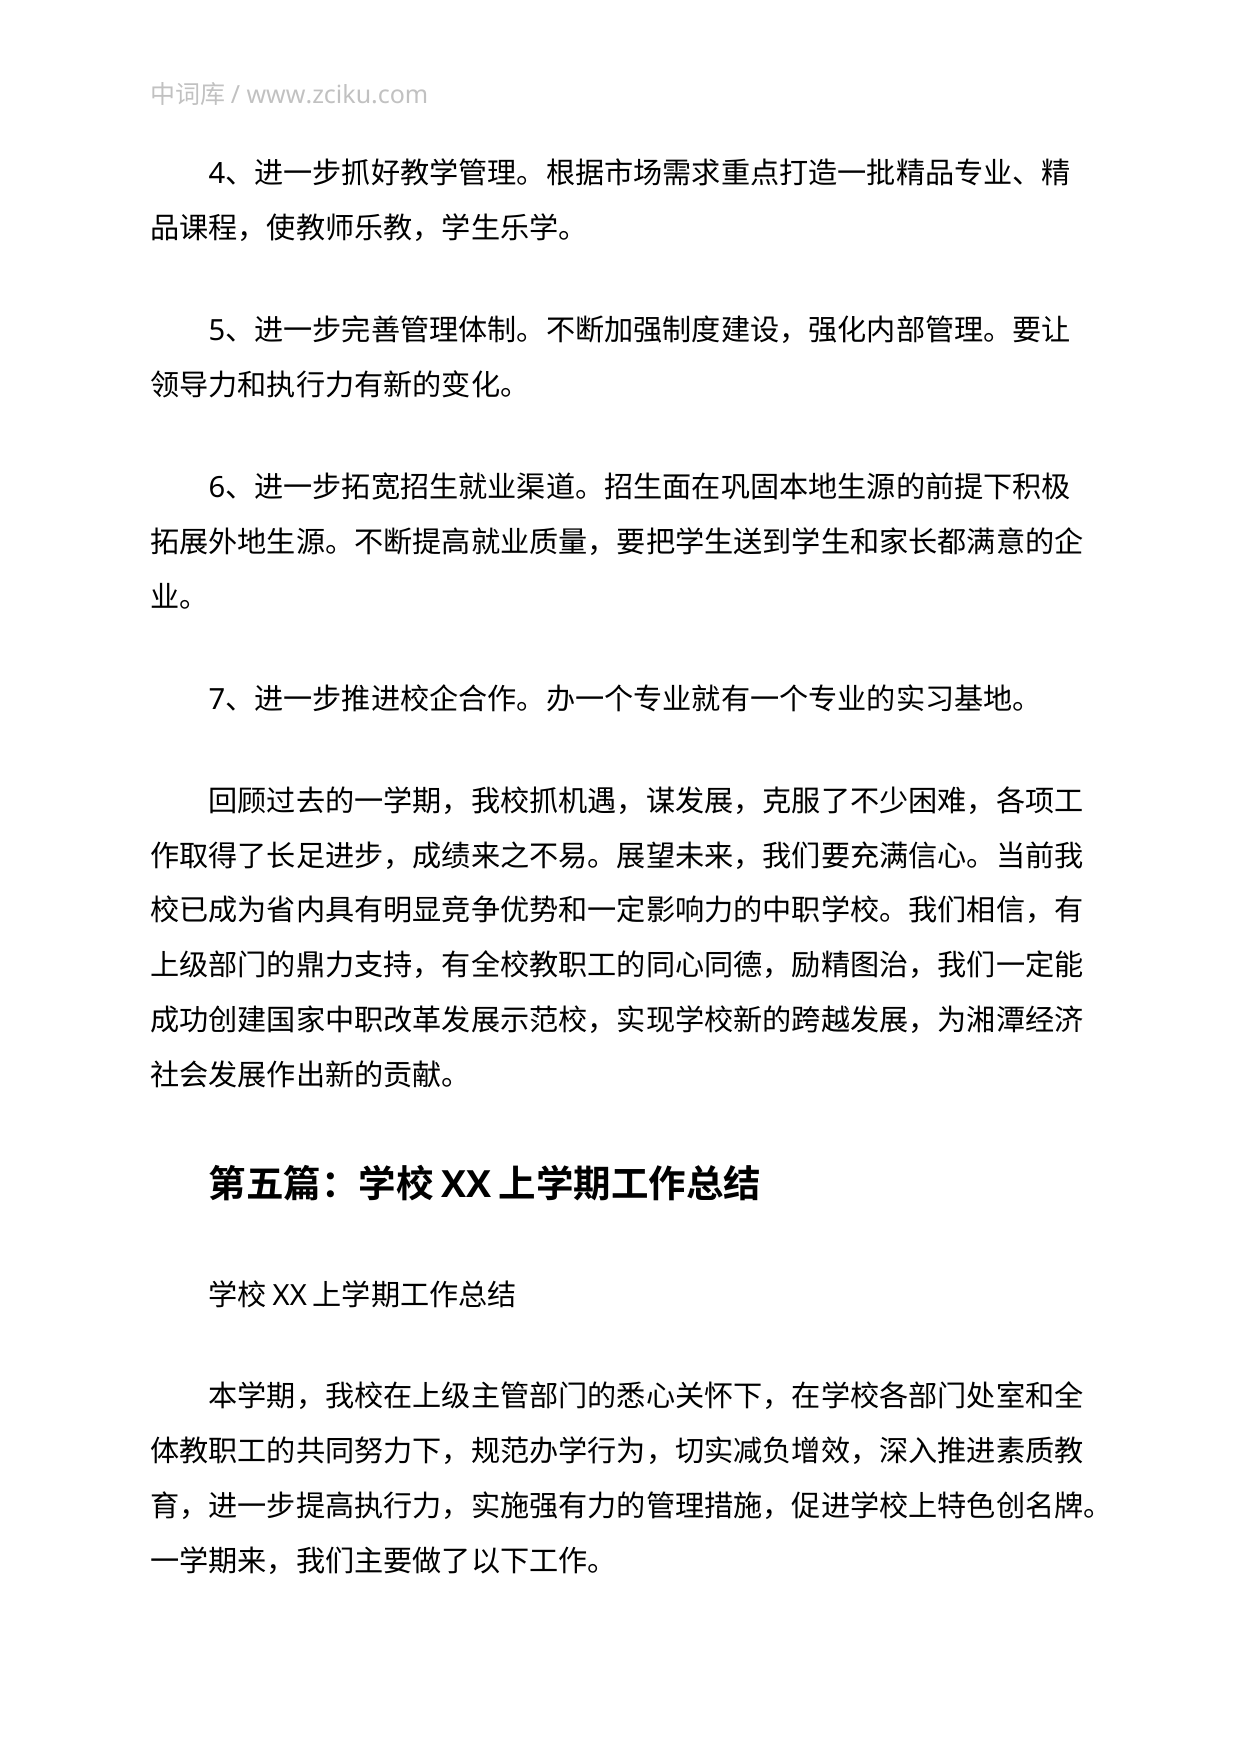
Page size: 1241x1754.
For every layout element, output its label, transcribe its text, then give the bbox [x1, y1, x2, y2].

text 第五篇：学校XX上学期工作总结 [150, 1153, 1090, 1208]
text 回顾过去的一学期，我校抓机遇，谋发展，克服了不少困难，各项工作取得了长足进步，成绩来之不易。展望未来，我们要充满信心。当前我校已成为省内具有明显竞争优势和一定影响力的中职学校。我们相信，有上级部门的鼎力支持，有全校教职工的同心同德，励精图治，我们一定能成功创建国家中职改革发展示范校，实现学校新的跨越发展，为湘潭经济社会发展作出新的贡献。 [150, 777, 1090, 1094]
text 4、进一步抓好教学管理。根据市场需求重点打造一批精品专业、精品课程，使教师乐教，学生乐学。 [150, 150, 1090, 247]
text 本学期，我校在上级主管部门的悉心关怀下，在学校各部门处室和全体教职工的共同努力下，规范办学行为，切实减负增效，深入推进素质教育，进一步提高执行力，实施强有力的管理措施，促进学校上特色创名牌。一学期来，我们主要做了以下工作。 [150, 1373, 1090, 1580]
text 学校XX上学期工作总结 [150, 1271, 1090, 1313]
text 7、进一步推进校企合作。办一个专业就有一个专业的实习基地。 [150, 675, 1090, 718]
text 6、进一步拓宽招生就业渠道。招生面在巩固本地生源的前提下积极拓展外地生源。不断提高就业质量，要把学生送到学生和家长都满意的企业。 [150, 463, 1090, 616]
text 5、进一步完善管理体制。不断加强制度建设，强化内部管理。要让领导力和执行力有新的变化。 [150, 307, 1090, 404]
